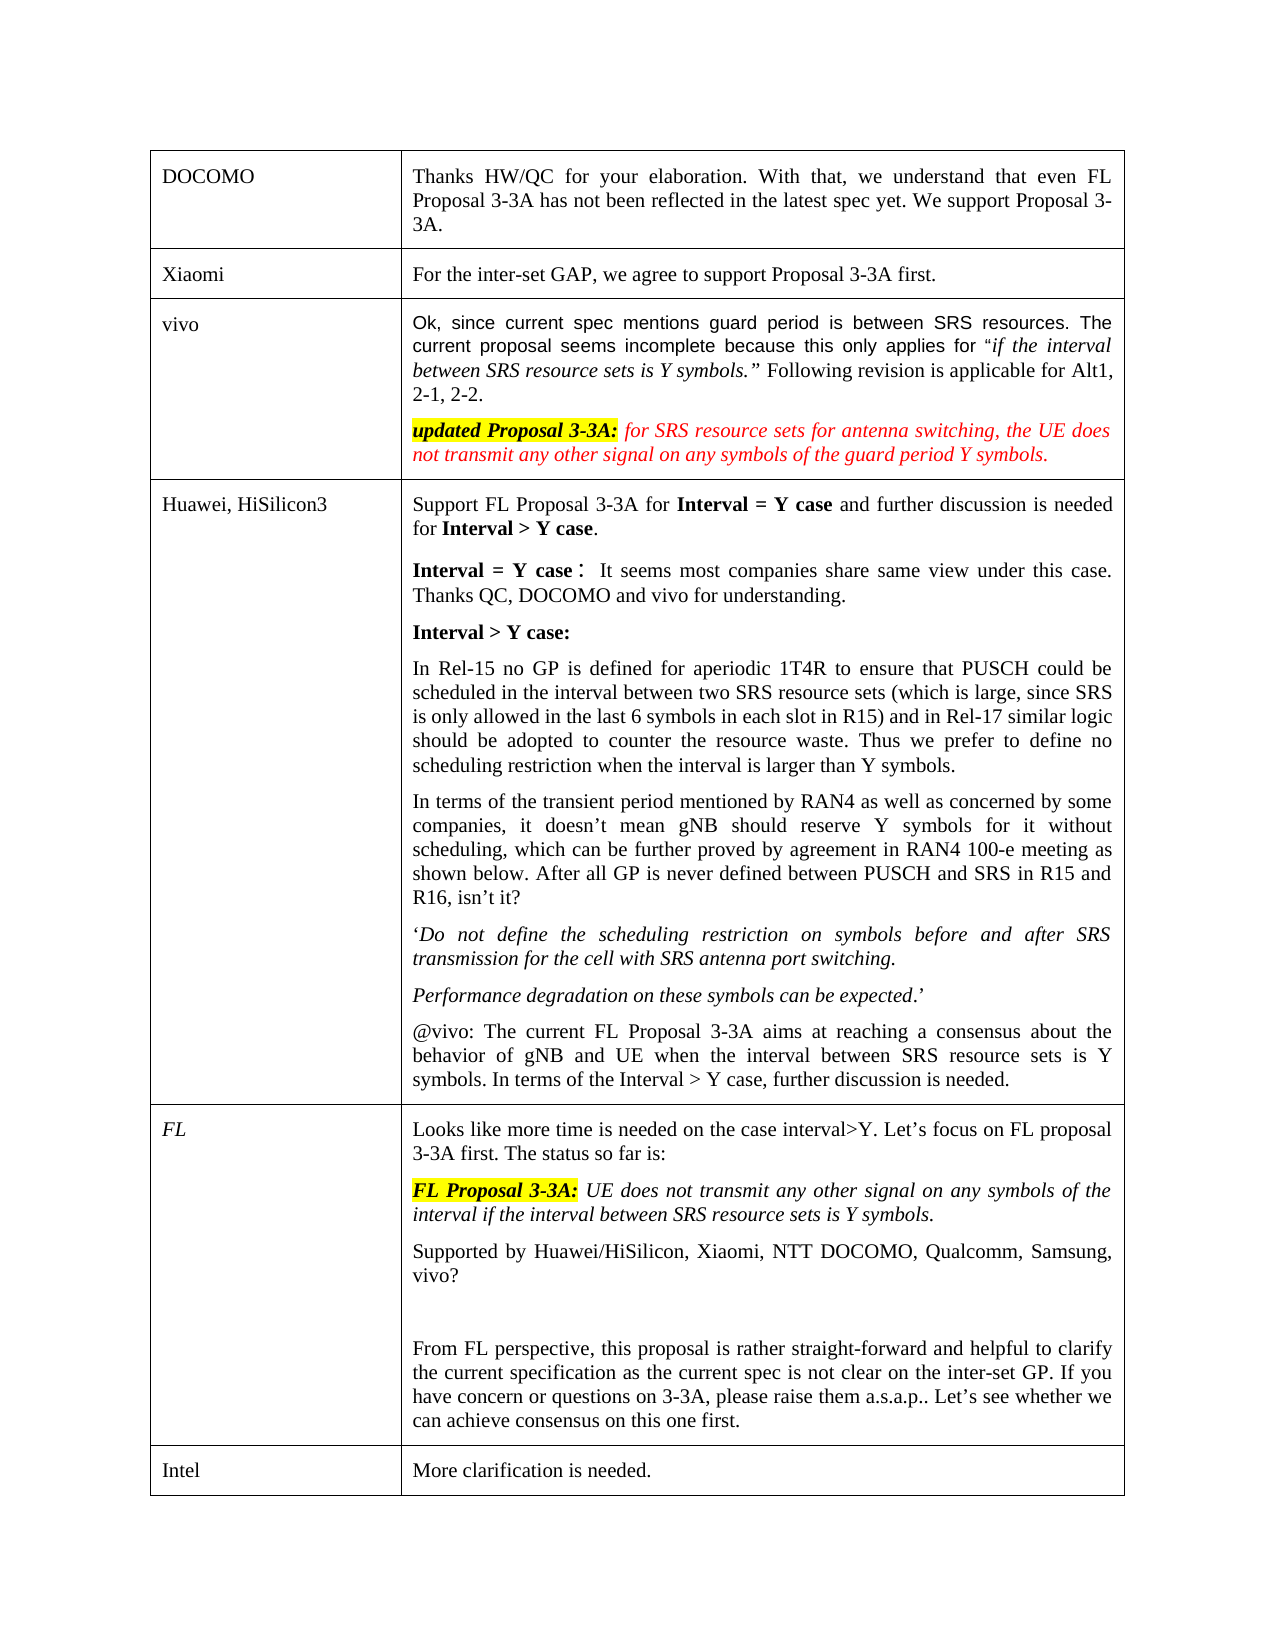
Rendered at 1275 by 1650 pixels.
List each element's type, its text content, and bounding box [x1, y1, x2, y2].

table_cell DOCOMO [151, 151, 401, 248]
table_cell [402, 1446, 1124, 1494]
table_cell vivo [151, 299, 401, 479]
table_cell For the inter-set GAP, we agree to support Proposal 3-3A first. [402, 249, 1124, 298]
table_cell Huawei, HiSilicon3 [151, 480, 401, 1104]
table_cell Ok, since current spec mentions guard period is between SRS resources. The current proposal seems incomplete because this only applies for “if the interval between SRS resource sets is Y symbols.” Following revision is applicable for Alt1, 2-1, 2-2. updated Proposal 3-3A: for SRS resource sets for antenna switching, the UE does not transmit any other signal on any symbols of the guard period Y symbols. [402, 299, 1124, 479]
table_cell Xiaomi [151, 249, 401, 298]
table_cell Support FL Proposal 3-3A for Interval = Y case and further discussion is needed for Interval > Y case. Interval = Y case：It seems most companies share same view under this case. Thanks QC, DOCOMO and vivo for understanding. Interval > Y case: In Rel-15 no GP is defined for aperiodic 1T4R to ensure that PUSCH could be scheduled in the interval between two SRS resource sets (which is large, since SRS is only allowed in the last 6 symbols in each slot in R15) and in Rel-17 similar logic should be adopted to counter the resource waste. Thus we prefer to define no scheduling restriction when the interval is larger than Y symbols. In terms of the transient period mentioned by RAN4 as well as concerned by some companies, it doesn’t mean gNB should reserve Y symbols for it without scheduling, which can be further proved by agreement in RAN4 100-e meeting as shown below. After all GP is never defined between PUSCH and SRS in R15 and R16, isn’t it? ‘Do not define the scheduling restriction on symbols before and after SRS transmission for the cell with SRS antenna port switching. Performance degradation on these symbols can be expected.’ @vivo: The current FL Proposal 3-3A aims at reaching a consensus about the behavior of gNB and UE when the interval between SRS resource sets is Y symbols. In terms of the Interval > Y case, further discussion is needed. [402, 480, 1124, 1104]
table_cell Intel [151, 1446, 401, 1494]
table_cell Thanks HW/QC for your elaboration. With that, we understand that even FL Proposal 3-3A has not been reflected in the latest spec yet. We support Proposal 3-3A. [402, 151, 1124, 248]
table_cell FL [151, 1105, 401, 1444]
table_cell Looks like more time is needed on the case interval>Y. Let’s focus on FL proposal 3-3A first. The status so far is: FL Proposal 3-3A: UE does not transmit any other signal on any symbols of the interval if the interval between SRS resource sets is Y symbols. Supported by Huawei/HiSilicon, Xiaomi, NTT DOCOMO, Qualcomm, Samsung, vivo? From FL perspective, this proposal is rather straight-forward and helpful to clarify the current specification as the current spec is not clear on the inter-set GP. If you have concern or questions on 3-3A, please raise them a.s.a.p.. Let’s see whether we can achieve consensus on this one first. [402, 1105, 1124, 1444]
